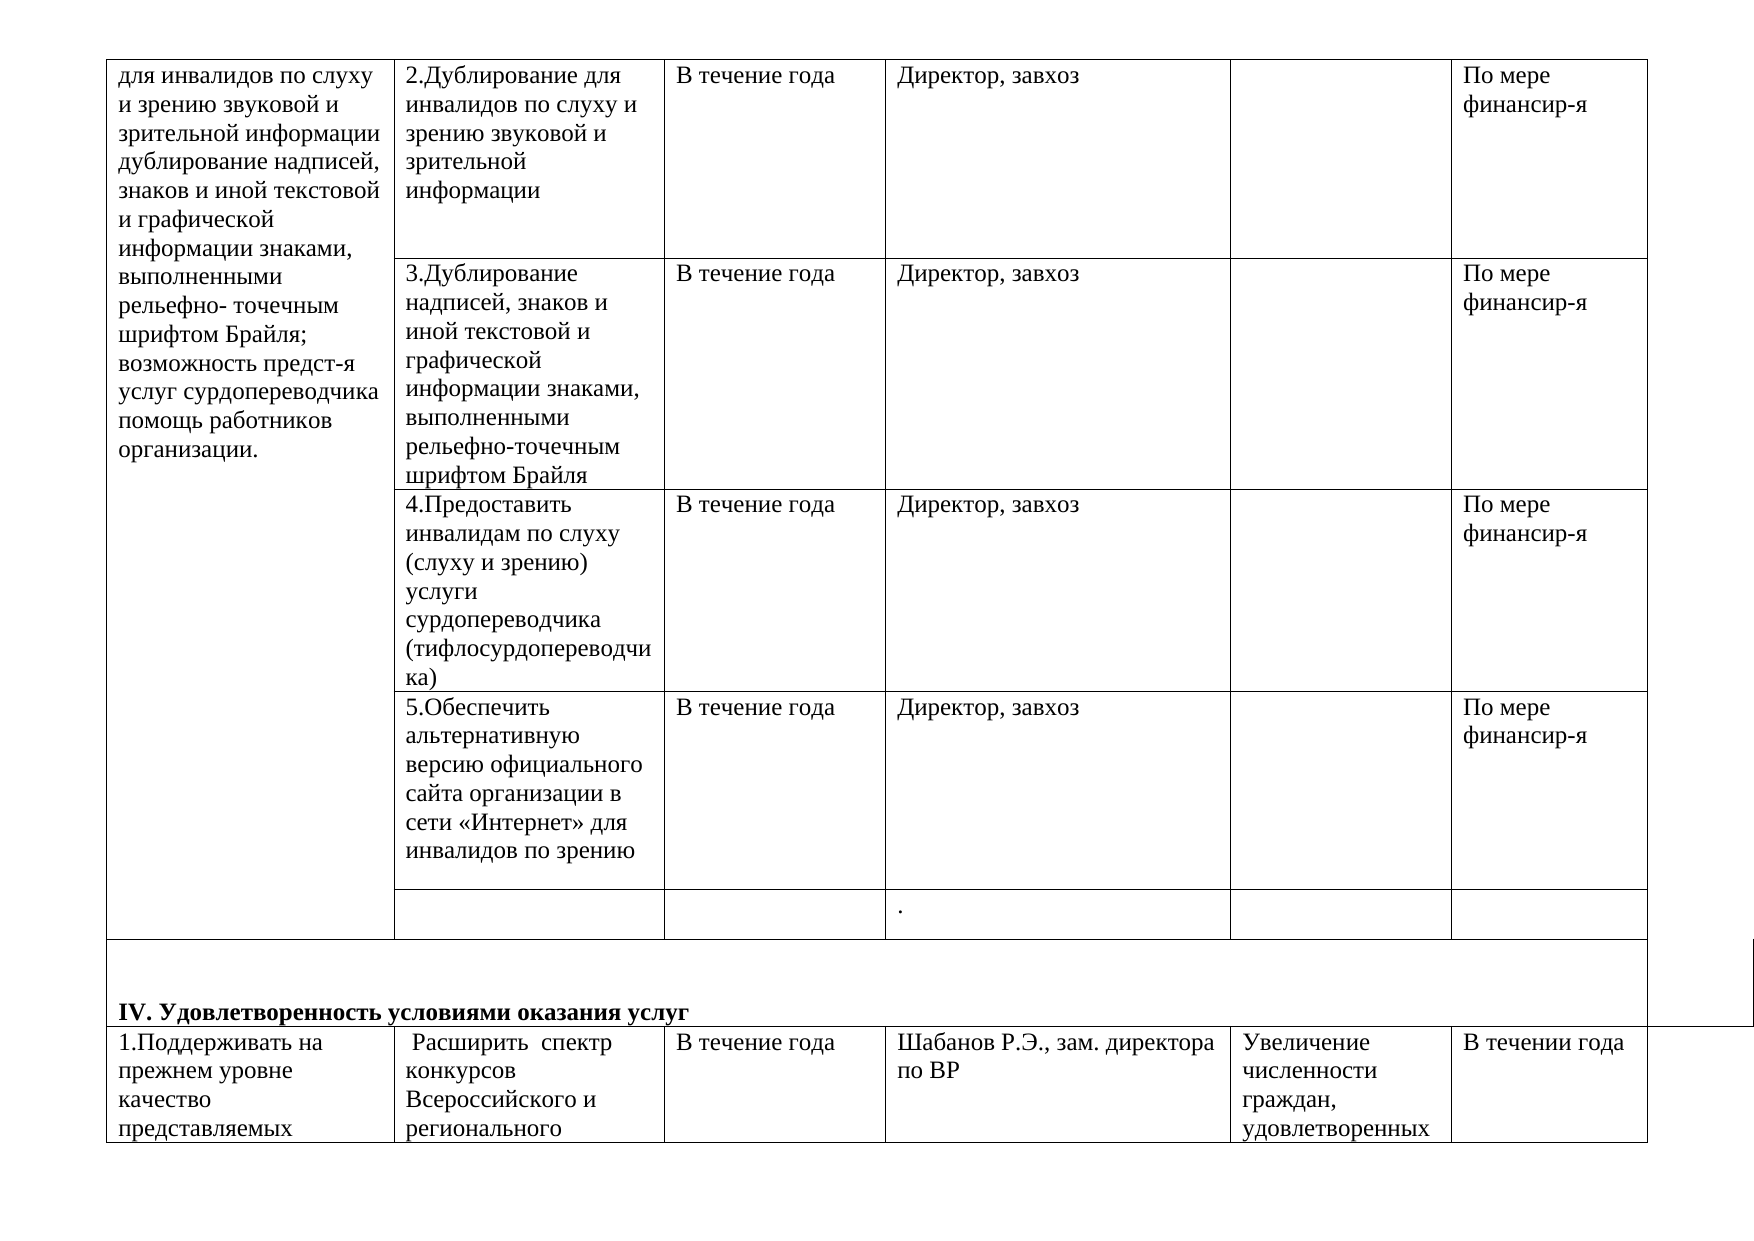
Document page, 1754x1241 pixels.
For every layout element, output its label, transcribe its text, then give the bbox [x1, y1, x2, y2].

table_cell [1648, 939, 1753, 1026]
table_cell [886, 1027, 1230, 1142]
table_cell Директор, завхоз [886, 692, 1230, 889]
table_cell В течение года [665, 259, 885, 488]
table_cell По мере финансир-я [1452, 692, 1647, 889]
table_cell 2.Дублирование для инвалидов по слуху и зрению звуковой и зрительной информации [395, 60, 664, 257]
table_cell [1231, 890, 1451, 938]
table_cell 3.Дублирование надписей, знаков и иной текстовой и графической информации знаками, выполненными рельефно-точечным шрифтом Брайля [395, 259, 664, 488]
table_cell [1452, 890, 1647, 938]
table_cell Директор, завхоз [886, 490, 1230, 691]
table_cell [665, 890, 885, 938]
table_cell В течение года [665, 1027, 885, 1142]
table_cell Директор, завхоз [886, 60, 1230, 257]
table_cell В течение года [665, 692, 885, 889]
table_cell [107, 1027, 394, 1142]
table_cell . [886, 890, 1230, 938]
table_cell 4.Предоставить инвалидам по слуху (слуху и зрению) услуги сурдопереводчика (тифлосурдопереводчика) [395, 490, 664, 691]
table_cell По мере финансир-я [1452, 490, 1647, 691]
table_cell [1231, 60, 1451, 257]
table_cell В течении года [1452, 1027, 1647, 1142]
table_cell По мере финансир-я [1452, 60, 1647, 257]
table_cell [1231, 490, 1451, 691]
table_cell [395, 890, 664, 938]
table_cell 5.Обеспечить альтернативную версию официального сайта организации в сети «Интернет» для инвалидов по зрению [395, 692, 664, 889]
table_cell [1231, 1027, 1451, 1142]
table_cell По мере финансир-я [1452, 259, 1647, 488]
table_cell IV. Удовлетворенность условиями оказания услуг [107, 940, 1647, 1026]
table_cell [1231, 259, 1451, 488]
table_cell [395, 1027, 664, 1142]
table_cell В течение года [665, 60, 885, 257]
table_cell В течение года [665, 490, 885, 691]
table_cell Директор, завхоз [886, 259, 1230, 488]
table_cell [107, 60, 394, 938]
table_cell [1231, 692, 1451, 889]
